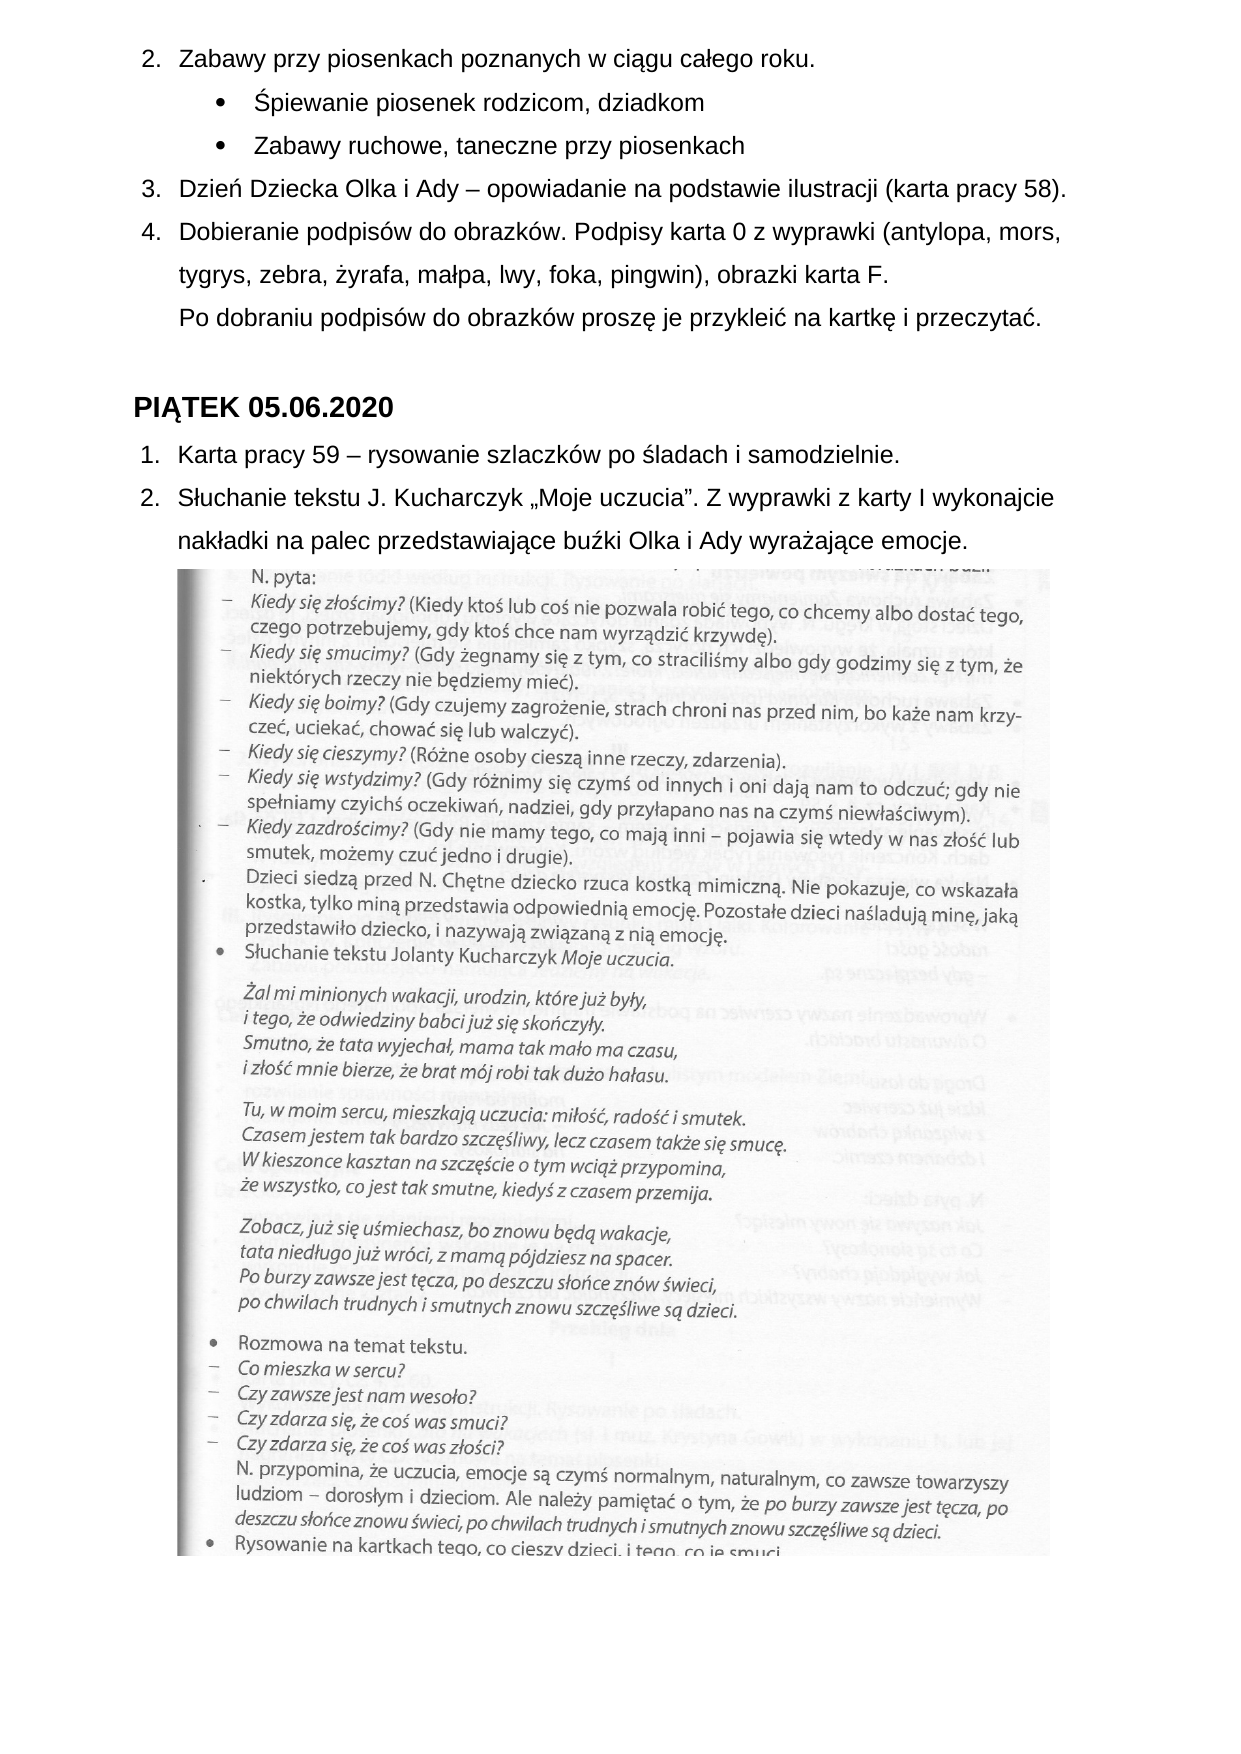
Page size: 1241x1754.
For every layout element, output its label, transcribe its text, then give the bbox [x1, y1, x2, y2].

list Karta pracy 59 – rysowanie szlaczków po śladach i samodzielnie. [140, 440, 1122, 469]
list Śpiewanie piosenek rodzicom, dziadkom [216, 87, 1122, 116]
list Po dobraniu podpisów do obrazków proszę je przykleić na kartkę i przeczytać. [178, 303, 1122, 332]
list Zabawy ruchowe, taneczne przy piosenkach [216, 131, 1122, 159]
list Słuchanie tekstu J. Kucharczyk „Moje uczucia”. Z wyprawki z karty I wykonajcie nakładki na palec przedstawiające buźki Olka i Ady wyrażające emocje. [140, 483, 1122, 555]
picture [177, 569, 1050, 1556]
list Zabawy przy piosenkach poznanych w ciągu całego roku. [141, 44, 1122, 73]
list Dzień Dziecka Olka i Ady – opowiadanie na podstawie ilustracji (karta pracy 58). [141, 174, 1122, 203]
list PIĄTEK 05.06.2020 [133, 389, 1122, 423]
list Dobieranie podpisów do obrazków. Podpisy karta 0 z wyprawki (antylopa, mors, tygrys, zebra, żyrafa, małpa, lwy, foka, pingwin), obrazki karta F. [141, 217, 1122, 289]
